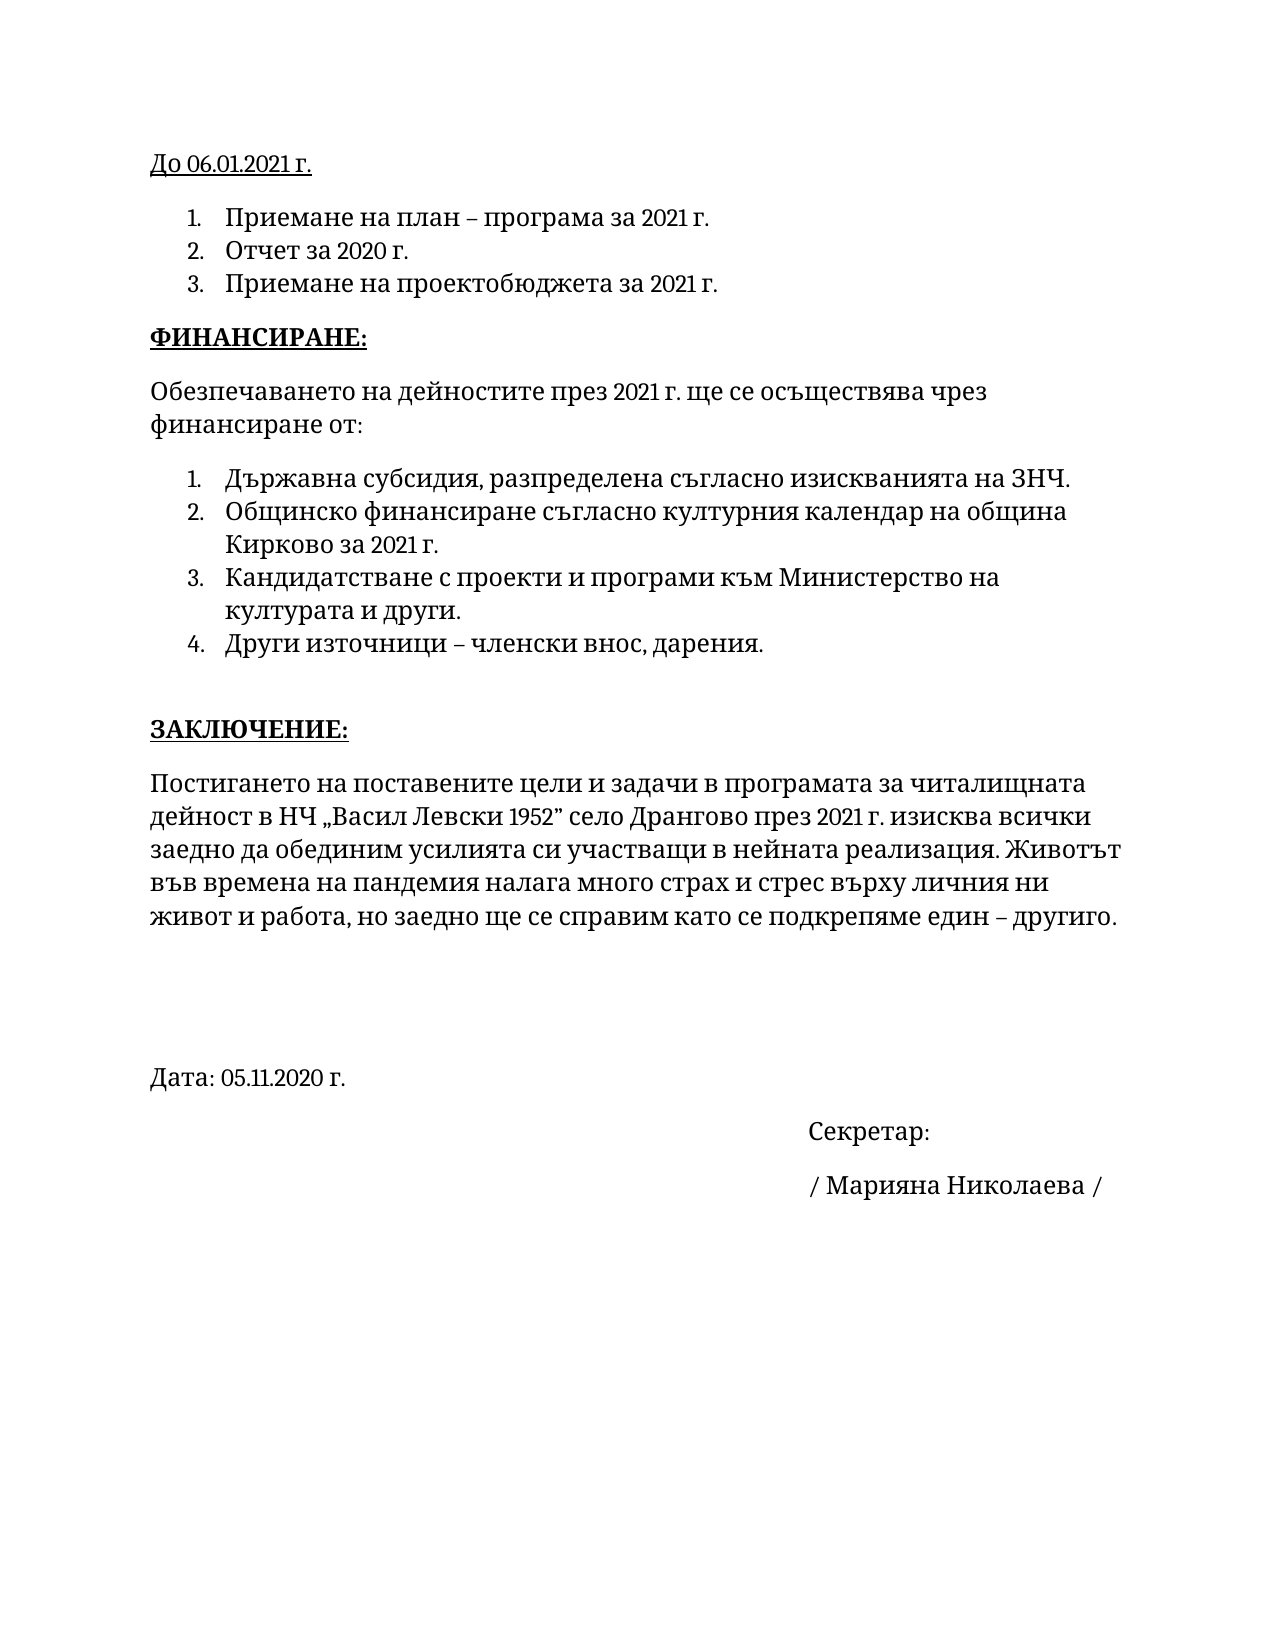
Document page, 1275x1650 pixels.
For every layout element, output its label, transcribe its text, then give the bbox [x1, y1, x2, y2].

list Общинско финансиране съгласно културния календар на община Кирково за 2021 г. [187, 497, 1125, 559]
list Други източници – членски внос, дарения. [187, 629, 1125, 658]
text / Марияна Николаева / [150, 1172, 1125, 1200]
list Приемане на проектобюджета за 2021 г. [187, 270, 1125, 299]
text До 06.01.2021 г. [150, 150, 1125, 179]
list Държавна субсидия, разпределена съгласно изискванията на ЗНЧ. [187, 464, 1125, 493]
text Секретар: [150, 1118, 1125, 1147]
text Обезпечаването на дейностите през 2021 г. ще се осъществява чрез финансиране от: [150, 378, 1125, 439]
text ЗАКЛЮЧЕНИЕ: [150, 716, 1125, 745]
list Кандидатстване с проекти и програми към Министерство на културата и други. [187, 563, 1125, 625]
list Приемане на план – програма за 2021 г. [187, 204, 1125, 233]
text Постигането на поставените цели и задачи в програмата за читалищната дейност в НЧ „Васил Левски 1952” село Дрангово през 2021 г. изисква всички заедно да обединим усилията си участващи в нейната реализация. Животът във времена на пандемия налага много страх и стрес върху личния ни живот и работа, но заедно ще се справим като се подкрепяме един – другиго. [150, 770, 1125, 931]
text ФИНАНСИРАНЕ: [150, 324, 1125, 352]
list Отчет за 2020 г. [187, 237, 1125, 266]
text Дата: 05.11.2020 г. [150, 1064, 1125, 1093]
